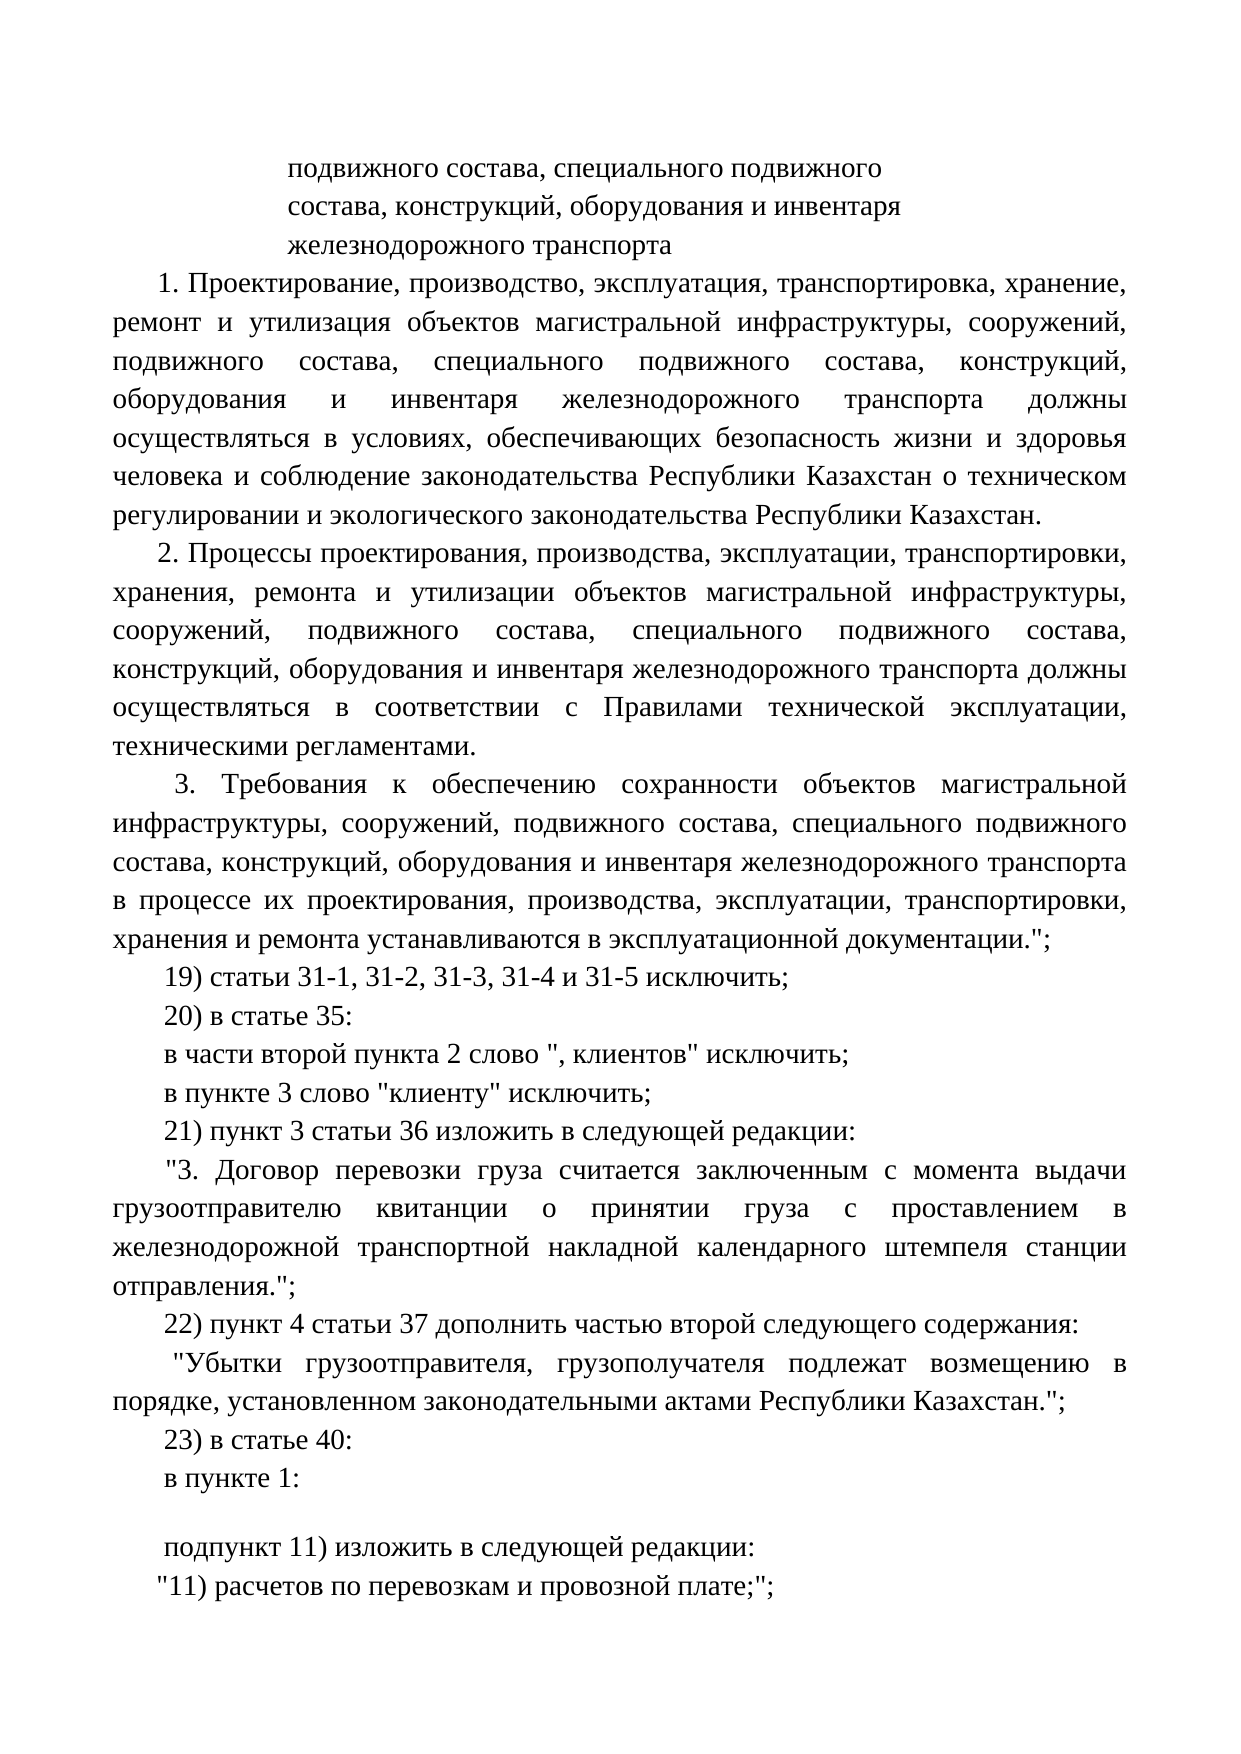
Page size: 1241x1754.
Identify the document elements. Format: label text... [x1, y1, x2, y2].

text 1. Проектирование, производство, эксплуатация, транспортировка, хранение, ремонт и утилизация объектов магистральной инфраструктуры, сооружений, подвижного состава, специального подвижного состава, конструкций, оборудования и инвентаря железнодорожного транспорта должны осуществляться в условиях, обеспечивающих безопасность жизни и здоровья человека и соблюдение законодательства Республики Казахстан о техническом регулировании и экологического законодательства Республики Казахстан. [112, 266, 1128, 530]
text 22) пункт 4 статьи 37 дополнить частью второй следующего содержания: [112, 1306, 1128, 1340]
text подвижного состава, специального подвижного [112, 150, 1128, 183]
text в части второй пункта 2 слово ", клиентов" исключить; [112, 1036, 1128, 1070]
text в пункте 3 слово "клиенту" исключить; [112, 1075, 1128, 1108]
text 19) статьи 31-1, 31-2, 31-3, 31-4 и 31-5 исключить; [112, 959, 1128, 993]
text 20) в статье 35: [112, 998, 1128, 1031]
text 23) в статье 40: [112, 1422, 1128, 1455]
text 2. Процессы проектирования, производства, эксплуатации, транспортировки, хранения, ремонта и утилизации объектов магистральной инфраструктуры, сооружений, подвижного состава, специального подвижного состава, конструкций, оборудования и инвентаря железнодорожного транспорта должны осуществляться в соответствии с Правилами технической эксплуатации, техническими регламентами. [112, 535, 1128, 762]
text подпункт 11) изложить в следующей редакции: [112, 1529, 1128, 1563]
text 3. Требования к обеспечению сохранности объектов магистральной инфраструктуры, сооружений, подвижного состава, специального подвижного состава, конструкций, оборудования и инвентаря железнодорожного транспорта в процессе их проектирования, производства, эксплуатации, транспортировки, хранения и ремонта устанавливаются в эксплуатационной документации."; [112, 767, 1128, 954]
text состава, конструкций, оборудования и инвентаря [112, 188, 1128, 222]
text железнодорожного транспорта [112, 227, 1128, 261]
text "11) расчетов по перевозкам и провозной плате;"; [112, 1568, 1128, 1601]
text в пункте 1: [112, 1460, 1128, 1494]
text 21) пункт 3 статьи 36 изложить в следующей редакции: [112, 1113, 1128, 1147]
text "Убытки грузоотправителя, грузополучателя подлежат возмещению в порядке, установленном законодательными актами Республики Казахстан."; [112, 1345, 1128, 1417]
text "3. Договор перевозки груза считается заключенным с момента выдачи грузоотправителю квитанции о принятии груза с проставлением в железнодорожной транспортной накладной календарного штемпеля станции отправления."; [112, 1152, 1128, 1301]
